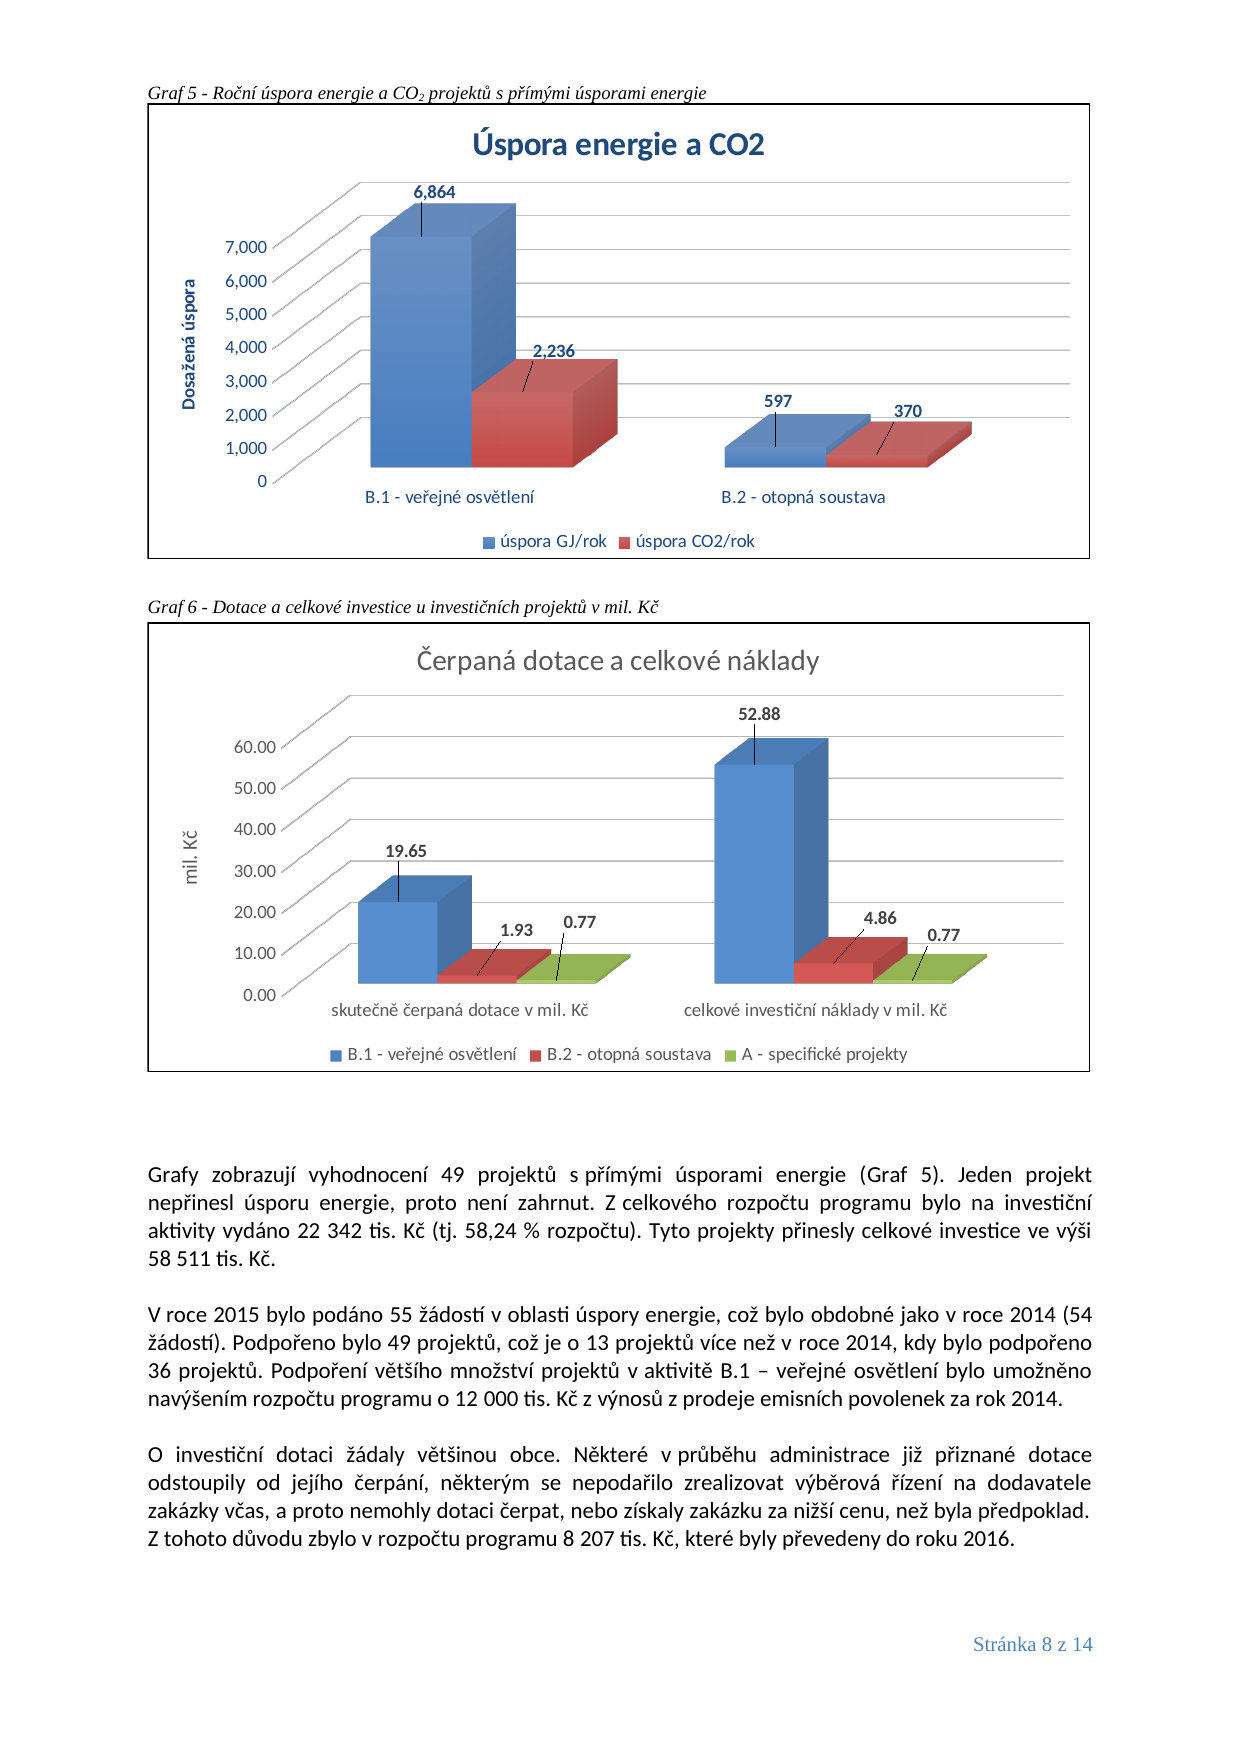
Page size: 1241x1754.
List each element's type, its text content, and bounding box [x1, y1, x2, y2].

text V roce 2015 bylo podáno 55 žádostí v oblasti úspory energie, což bylo obdobné jako v roce 2014 (54 žádostí). Podpořeno bylo 49 projektů, což je o 13 projektů více než v roce 2014, kdy bylo podpořeno 36 projektů. Podpoření většího množství projektů v aktivitě B.1 – veřejné osvětlení bylo umožněno navýšením rozpočtu programu o 12 000 tis. Kč z výnosů z prodeje emisních povolenek za rok 2014. [148, 1300, 1093, 1412]
text Grafy zobrazují vyhodnocení 49 projektů s přímými úsporami energie (Graf 5). Jeden projekt nepřinesl úsporu energie, proto není zahrnut. Z celkového rozpočtu programu bylo na investiční aktivity vydáno 22 342 tis. Kč (tj. 58,24 % rozpočtu). Tyto projekty přinesly celkové investice ve výši 58 511 tis. Kč. [148, 1160, 1093, 1272]
text O investiční dotaci žádaly většinou obce. Některé v průběhu administrace již přiznané dotace odstoupily od jejího čerpání, některým se nepodařilo zrealizovat výběrová řízení na dodavatele zakázky včas, a proto nemohly dotaci čerpat, nebo získaly zakázku za nižší cenu, než byla předpoklad. Z tohoto důvodu zbylo v rozpočtu programu 8 207 tis. Kč, které byly převedeny do roku 2016. [148, 1441, 1093, 1553]
